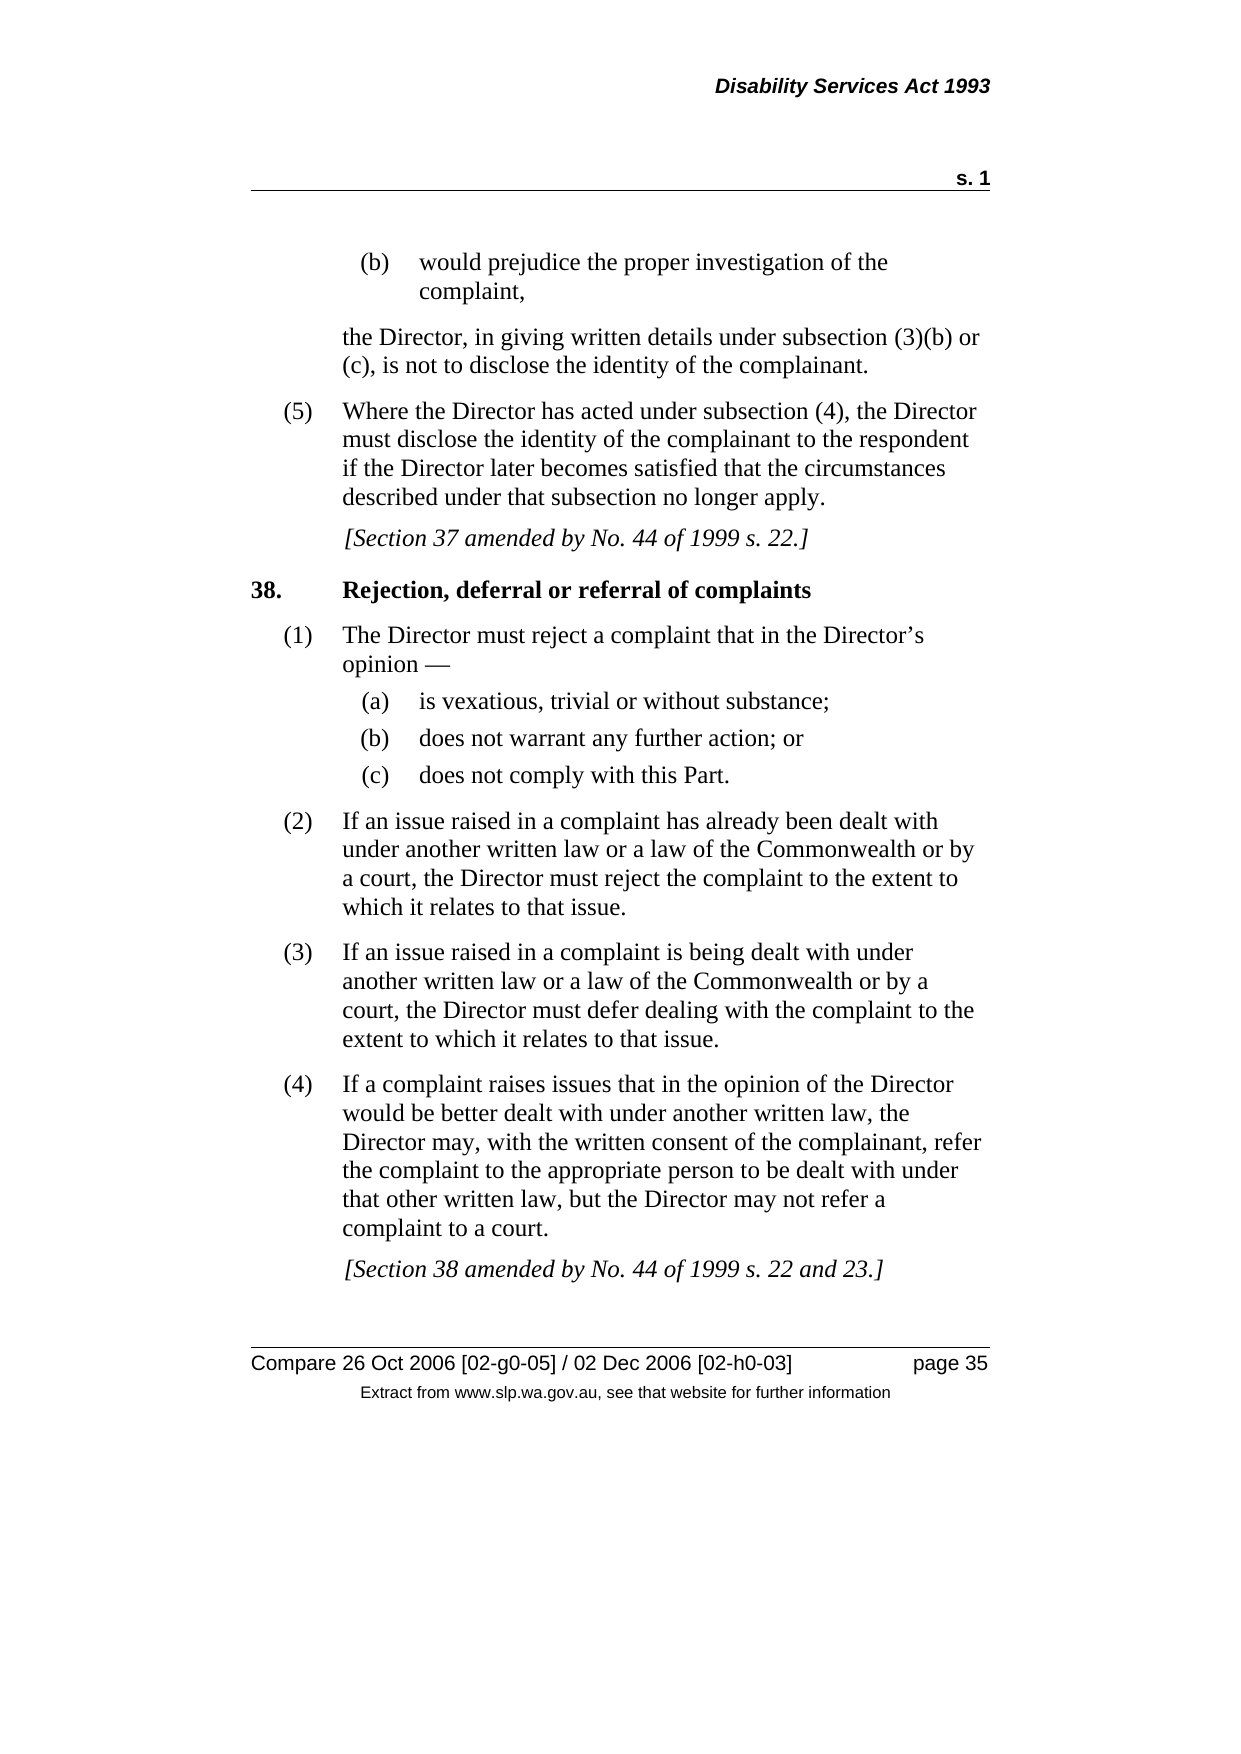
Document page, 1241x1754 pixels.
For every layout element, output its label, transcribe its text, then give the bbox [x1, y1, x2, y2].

text (2) If an issue raised in a complaint has already been dealt with under another written law or a law of the Commonwealth or by a court, the Director must reject the complaint to the extent to which it relates to that issue. [251, 806, 990, 921]
text the Director, in giving written details under subsection (3)(b) or (c), is not to disclose the identity of the complainant. [251, 322, 990, 379]
text (c) does not comply with this Part. [251, 760, 990, 789]
text (5) Where the Director has acted under subsection (4), the Director must disclose the identity of the complainant to the respondent if the Director later becomes satisfied that the circumstances described under that subsection no longer apply. [251, 396, 990, 511]
text (4) If a complaint raises issues that in the opinion of the Director would be better dealt with under another written law, the Director may, with the written consent of the complainant, refer the complaint to the appropriate person to be dealt with under that other written law, but the Director may not refer a complaint to a court. [251, 1069, 990, 1242]
text (b) does not warrant any further action; or [251, 723, 990, 752]
text (a) is vexatious, trivial or without substance; [251, 686, 990, 715]
text (b) would prejudice the proper investigation of the complaint, [251, 247, 990, 305]
text [Section 38 amended by No. 44 of 1999 s. 22 and 23.] [251, 1254, 990, 1283]
text (1) The Director must reject a complaint that in the Director’s opinion — [251, 620, 990, 678]
text [Section 37 amended by No. 44 of 1999 s. 22.] [251, 523, 990, 552]
text (3) If an issue raised in a complaint is being dealt with under another written law or a law of the Commonwealth or by a court, the Director must defer dealing with the complaint to the extent to which it relates to that issue. [251, 937, 990, 1052]
subtitle 38. Rejection, deferral or referral of complaints [251, 575, 990, 604]
